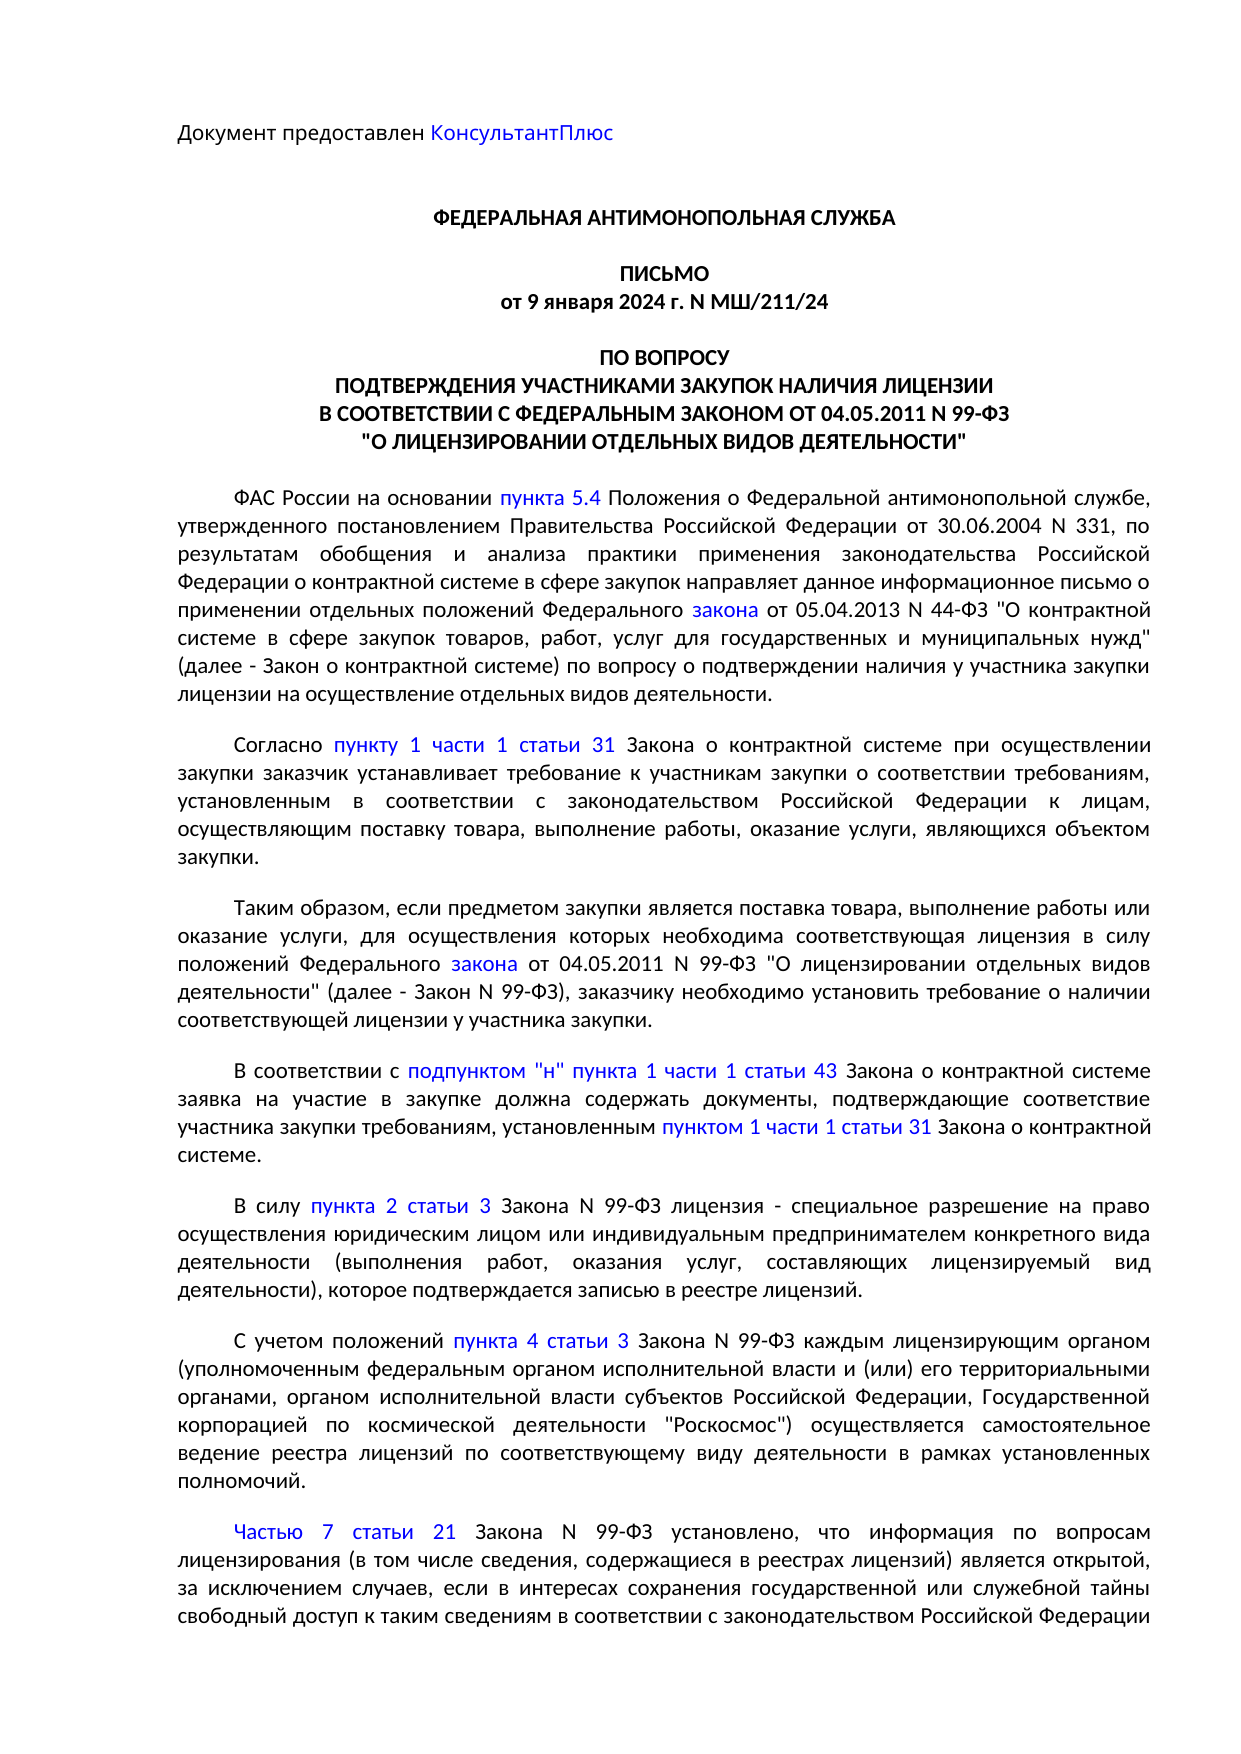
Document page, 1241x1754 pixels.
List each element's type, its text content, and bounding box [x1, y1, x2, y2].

text С учетом положений пункта 4 статьи 3 Закона N 99-ФЗ каждым лицензирующим органом (уполномоченным федеральным органом исполнительной власти и (или) его территориальными органами, органом исполнительной власти субъектов Российской Федерации, Государственной корпорацией по космической деятельности "Роскосмос") осуществляется самостоятельное ведение реестра лицензий по соответствующему виду деятельности в рамках установленных полномочий. [177, 1326, 1152, 1494]
title ПОДТВЕРЖДЕНИЯ УЧАСТНИКАМИ ЗАКУПОК НАЛИЧИЯ ЛИЦЕНЗИИ [177, 371, 1152, 399]
text Согласно пункту 1 части 1 статьи 31 Закона о контрактной системе при осуществлении закупки заказчик устанавливает требование к участникам закупки о соответствии требованиям, установленным в соответствии с законодательством Российской Федерации к лицам, осуществляющим поставку товара, выполнение работы, оказание услуги, являющихся объектом закупки. [177, 730, 1152, 870]
title ПО ВОПРОСУ [177, 343, 1152, 371]
text ФАС России на основании пункта 5.4 Положения о Федеральной антимонопольной службе, утвержденного постановлением Правительства Российской Федерации от 30.06.2004 N 331, по результатам обобщения и анализа практики применения законодательства Российской Федерации о контрактной системе в сфере закупок направляет данное информационное письмо о применении отдельных положений Федерального закона от 05.04.2013 N 44-ФЗ "О контрактной системе в сфере закупок товаров, работ, услуг для государственных и муниципальных нужд" (далее - Закон о контрактной системе) по вопросу о подтверждении наличия у участника закупки лицензии на осуществление отдельных видов деятельности. [177, 483, 1152, 707]
text В силу пункта 2 статьи 3 Закона N 99-ФЗ лицензия - специальное разрешение на право осуществления юридическим лицом или индивидуальным предпринимателем конкретного вида деятельности (выполнения работ, оказания услуг, составляющих лицензируемый вид деятельности), которое подтверждается записью в реестре лицензий. [177, 1191, 1152, 1303]
title В СООТВЕТСТВИИ С ФЕДЕРАЛЬНЫМ ЗАКОНОМ ОТ 04.05.2011 N 99-ФЗ [177, 399, 1152, 427]
title от 9 января 2024 г. N МШ/211/24 [177, 287, 1152, 315]
text Таким образом, если предметом закупки является поставка товара, выполнение работы или оказание услуги, для осуществления которых необходима соответствующая лицензия в силу положений Федерального закона от 04.05.2011 N 99-ФЗ "О лицензировании отдельных видов деятельности" (далее - Закон N 99-ФЗ), заказчику необходимо установить требование о наличии соответствующей лицензии у участника закупки. [177, 893, 1152, 1033]
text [177, 1517, 1152, 1629]
title "О ЛИЦЕНЗИРОВАНИИ ОТДЕЛЬНЫХ ВИДОВ ДЕЯТЕЛЬНОСТИ" [177, 427, 1152, 455]
title ПИСЬМО [177, 259, 1152, 287]
title ФЕДЕРАЛЬНАЯ АНТИМОНОПОЛЬНАЯ СЛУЖБА [177, 203, 1152, 231]
text В соответствии с подпунктом "н" пункта 1 части 1 статьи 43 Закона о контрактной системе заявка на участие в закупке должна содержать документы, подтверждающие соответствие участника закупки требованиям, установленным пунктом 1 части 1 статьи 31 Закона о контрактной системе. [177, 1056, 1152, 1168]
title Документ предоставлен КонсультантПлюс [177, 118, 1152, 175]
